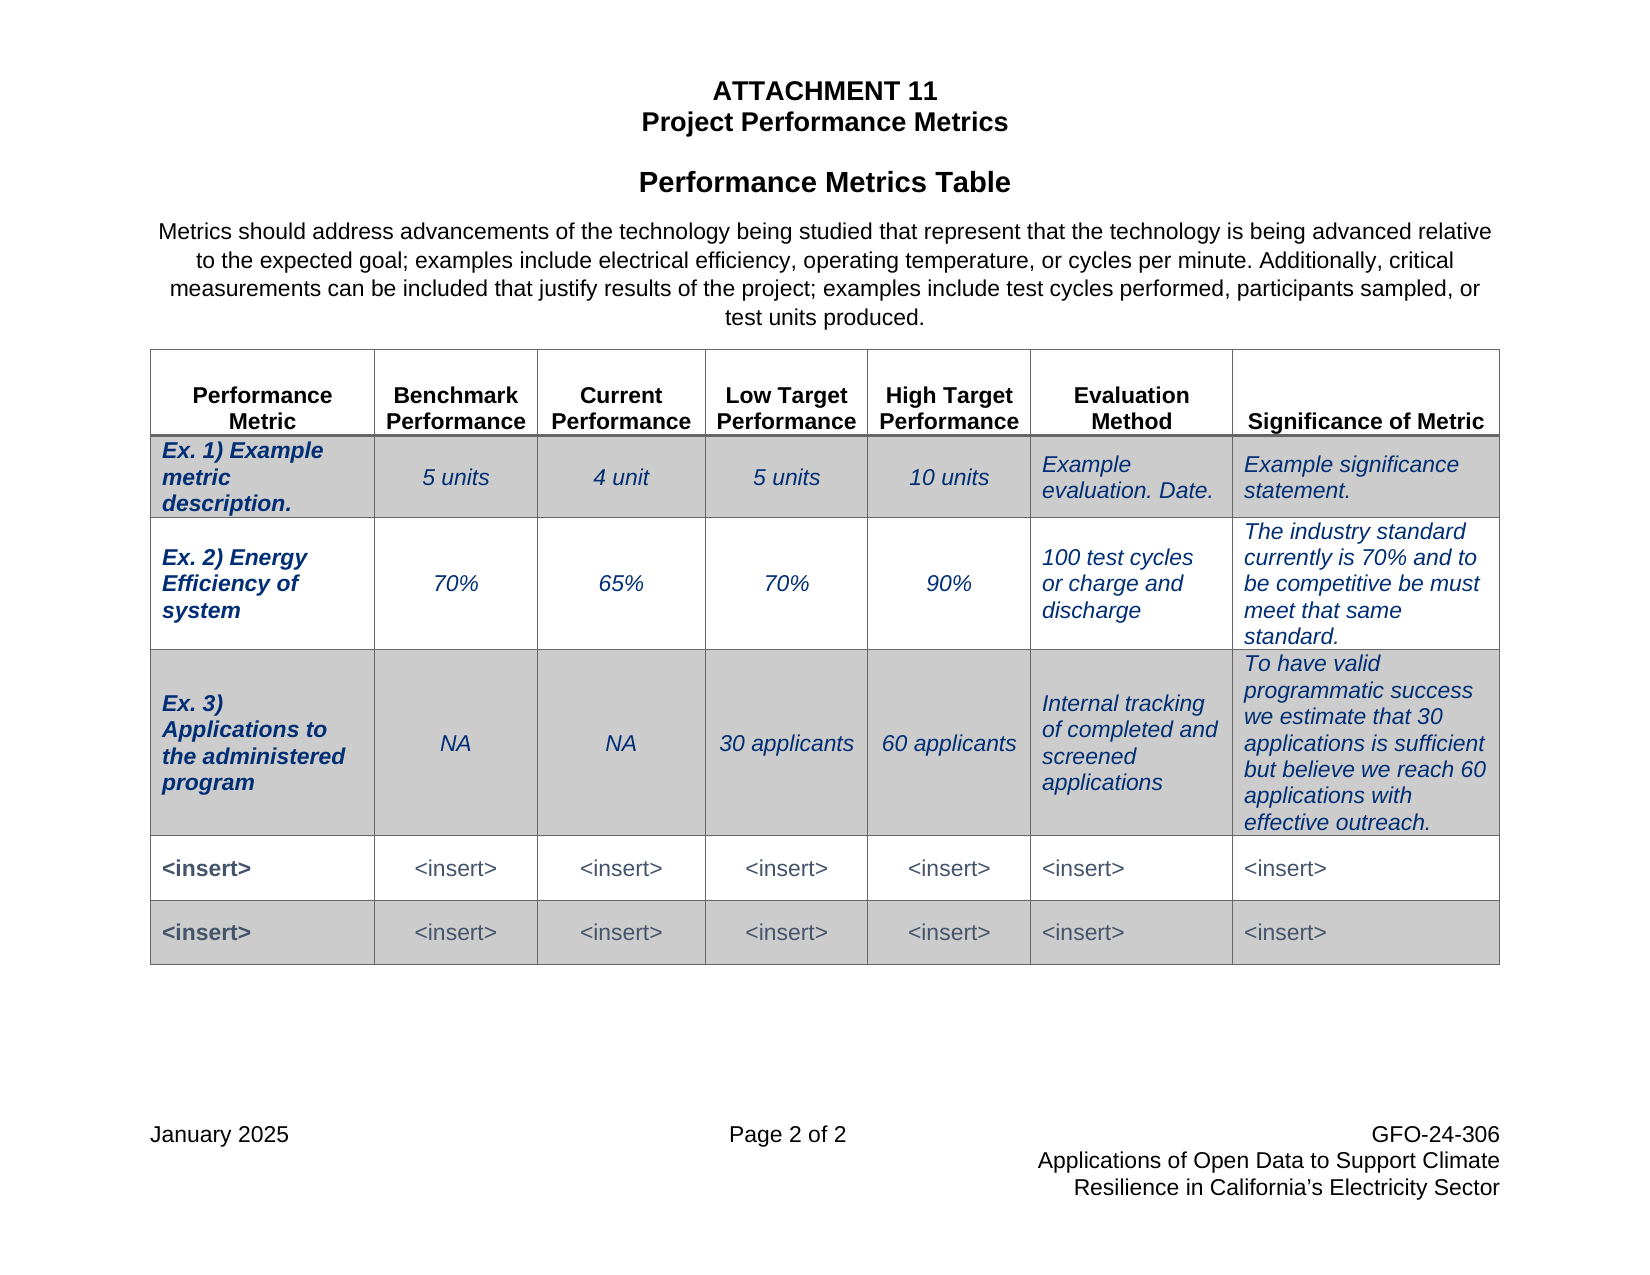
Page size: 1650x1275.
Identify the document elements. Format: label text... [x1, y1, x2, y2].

table_header Benchmark Performance [375, 350, 537, 434]
table_cell <insert> [151, 901, 374, 964]
table_cell 4 unit [538, 437, 705, 517]
table_cell <insert> [375, 901, 537, 964]
table_header Low Target Performance [706, 350, 867, 434]
table_cell Ex. 2) Energy Efficiency of system [151, 518, 374, 649]
table_cell 60 applicants [868, 650, 1030, 835]
table_cell 100 test cycles or charge and discharge [1031, 518, 1232, 649]
table_cell <insert> [706, 836, 867, 899]
table_cell NA [375, 650, 537, 835]
table_header Current Performance [538, 350, 705, 434]
table_cell 70% [375, 518, 537, 649]
table_cell 65% [538, 518, 705, 649]
table_cell <insert> [1233, 836, 1499, 899]
table_cell Ex. 3) Applications to the administered program [151, 650, 374, 835]
table_header High Target Performance [868, 350, 1030, 434]
text Metrics should address advancements of the technology being studied that represent that the technology is being advanced relative to the expected goal; examples include electrical efficiency, operating temperature, or cycles per minute. Additionally, critical measurements can be included that justify results of the project; examples include test cycles performed, participants sampled, or test units produced. [150, 218, 1500, 330]
table_cell The industry standard currently is 70% and to be competitive be must meet that same standard. [1233, 518, 1499, 649]
table_cell 70% [706, 518, 867, 649]
table_cell <insert> [868, 901, 1030, 964]
table_cell <insert> [706, 901, 867, 964]
table_cell 10 units [868, 437, 1030, 517]
table_cell NA [538, 650, 705, 835]
table_cell Example significance statement. [1233, 437, 1499, 517]
table_header Significance of Metric [1233, 350, 1499, 434]
table_header Performance Metric [151, 350, 374, 434]
table_cell 5 units [375, 437, 537, 517]
table_cell <insert> [1031, 901, 1232, 964]
table_cell To have valid programmatic success we estimate that 30 applications is sufficient but believe we reach 60 applications with effective outreach. [1233, 650, 1499, 835]
table_cell <insert> [538, 836, 705, 899]
table_cell Example evaluation. Date. [1031, 437, 1232, 517]
table_cell Ex. 1) Example metric description. [151, 437, 374, 517]
table_cell 5 units [706, 437, 867, 517]
table_cell 90% [868, 518, 1030, 649]
table_cell <insert> [538, 901, 705, 964]
table_cell <insert> [375, 836, 537, 899]
text Performance Metrics Table [150, 166, 1500, 199]
table_cell <insert> [1233, 901, 1499, 964]
table_cell <insert> [1031, 836, 1232, 899]
table_header Evaluation Method [1031, 350, 1232, 434]
table_cell 30 applicants [706, 650, 867, 835]
table_cell Internal tracking of completed and screened applications [1031, 650, 1232, 835]
table_cell <insert> [151, 836, 374, 899]
table_cell <insert> [868, 836, 1030, 899]
